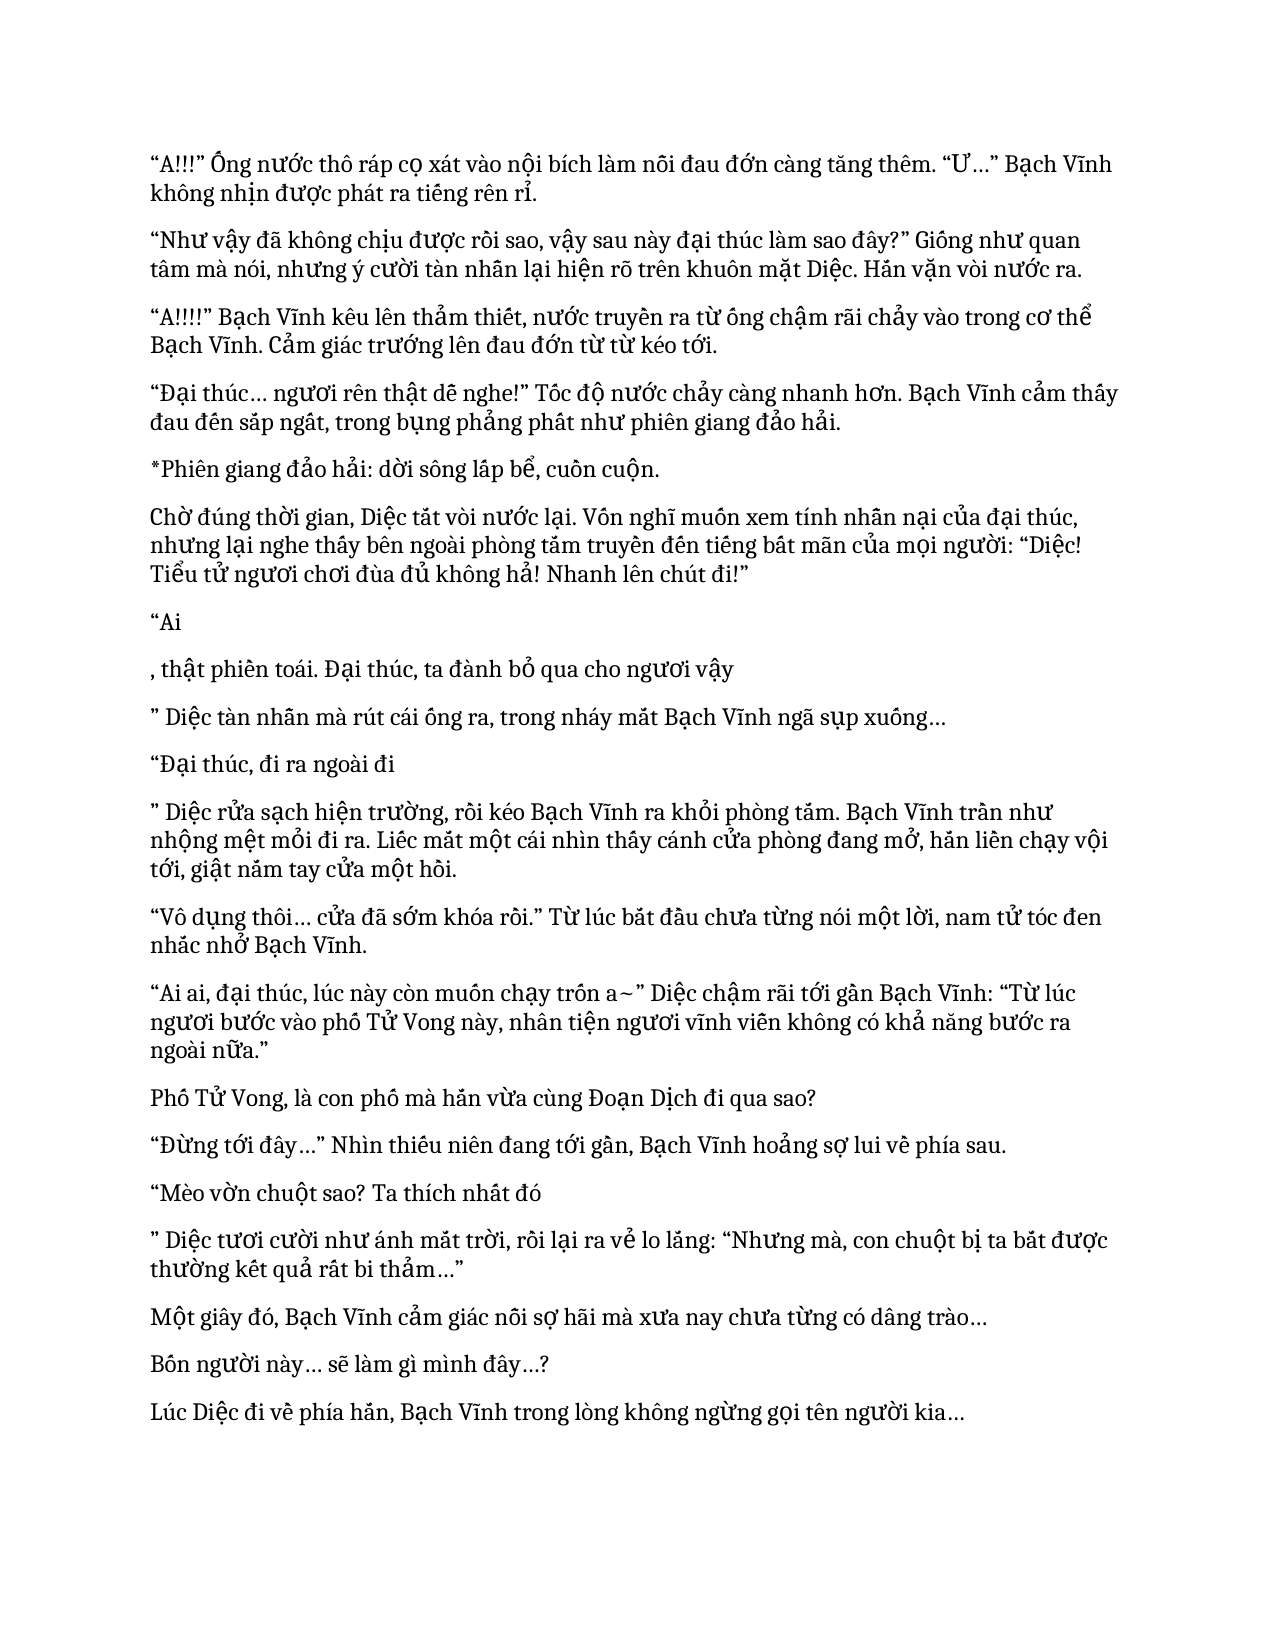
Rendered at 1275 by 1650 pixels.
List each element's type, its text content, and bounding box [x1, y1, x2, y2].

text Bốn người này… sẽ làm gì mình đây…? [150, 1350, 1125, 1379]
text Phố Tử Vong, là con phố mà hắn vừa cùng Đoạn Dịch đi qua sao? [150, 1084, 1125, 1112]
text “A!!!!” Bạch Vĩnh kêu lên thảm thiết, nước truyền ra từ ống chậm rãi chảy vào trong cơ thể Bạch Vĩnh. Cảm giác trướng lên đau đớn từ từ kéo tới. [150, 302, 1125, 360]
text ” Diệc tươi cười như ánh mắt trời, rồi lại ra vẻ lo lắng: “Nhưng mà, con chuột bị ta bắt được thường kết quả rất bi thảm…” [150, 1226, 1125, 1284]
text “Như vậy đã không chịu được rồi sao, vậy sau này đại thúc làm sao đây?” Giống như quan tâm mà nói, nhưng ý cười tàn nhẫn lại hiện rõ trên khuôn mặt Diệc. Hắn vặn vòi nước ra. [150, 226, 1125, 284]
text “Đừng tới đây…” Nhìn thiếu niên đang tới gần, Bạch Vĩnh hoảng sợ lui về phía sau. [150, 1131, 1125, 1160]
text “Ai [150, 607, 1125, 636]
text “Đại thúc… ngươi rên thật dễ nghe!” Tốc độ nước chảy càng nhanh hơn. Bạch Vĩnh cảm thấy đau đến sắp ngất, trong bụng phảng phất như phiên giang đảo hải. [150, 379, 1125, 436]
text Một giây đó, Bạch Vĩnh cảm giác nỗi sợ hãi mà xưa nay chưa từng có dâng trào… [150, 1302, 1125, 1331]
text *Phiên giang đảo hải: dời sông lấp bể, cuồn cuộn. [150, 455, 1125, 484]
text “Ai ai, đại thúc, lúc này còn muốn chạy trốn a~” Diệc chậm rãi tới gần Bạch Vĩnh: “Từ lúc ngươi bước vào phố Tử Vong này, nhân tiện ngươi vĩnh viễn không có khả năng bước ra ngoài nữa.” [150, 979, 1125, 1065]
text “A!!!” Ống nước thô ráp cọ xát vào nội bích làm nỗi đau đớn càng tăng thêm. “Ư…” Bạch Vĩnh không nhịn được phát ra tiếng rên rỉ. [150, 150, 1125, 207]
text Lúc Diệc đi về phía hắn, Bạch Vĩnh trong lòng không ngừng gọi tên người kia… [150, 1397, 1125, 1426]
text ” Diệc tàn nhẫn mà rút cái ống ra, trong nháy mắt Bạch Vĩnh ngã sụp xuống… [150, 702, 1125, 731]
text “Vô dụng thôi… cửa đã sớm khóa rồi.” Từ lúc bắt đầu chưa từng nói một lời, nam tử tóc đen nhắc nhở Bạch Vĩnh. [150, 902, 1125, 960]
text ” Diệc rửa sạch hiện trường, rồi kéo Bạch Vĩnh ra khỏi phòng tắm. Bạch Vĩnh trần như nhộng mệt mỏi đi ra. Liếc mắt một cái nhìn thấy cánh cửa phòng đang mở, hắn liền chạy vội tới, giật nắm tay cửa một hồi. [150, 797, 1125, 884]
text “Mèo vờn chuột sao? Ta thích nhất đó [150, 1179, 1125, 1207]
text , thật phiền toái. Đại thúc, ta đành bỏ qua cho ngươi vậy [150, 655, 1125, 684]
text “Đại thúc, đi ra ngoài đi [150, 750, 1125, 779]
text Chờ đúng thời gian, Diệc tắt vòi nước lại. Vốn nghĩ muốn xem tính nhẫn nại của đại thúc, nhưng lại nghe thấy bên ngoài phòng tắm truyền đến tiếng bất mãn của mọi người: “Diệc! Tiểu tử ngươi chơi đùa đủ không hả! Nhanh lên chút đi!” [150, 502, 1125, 589]
